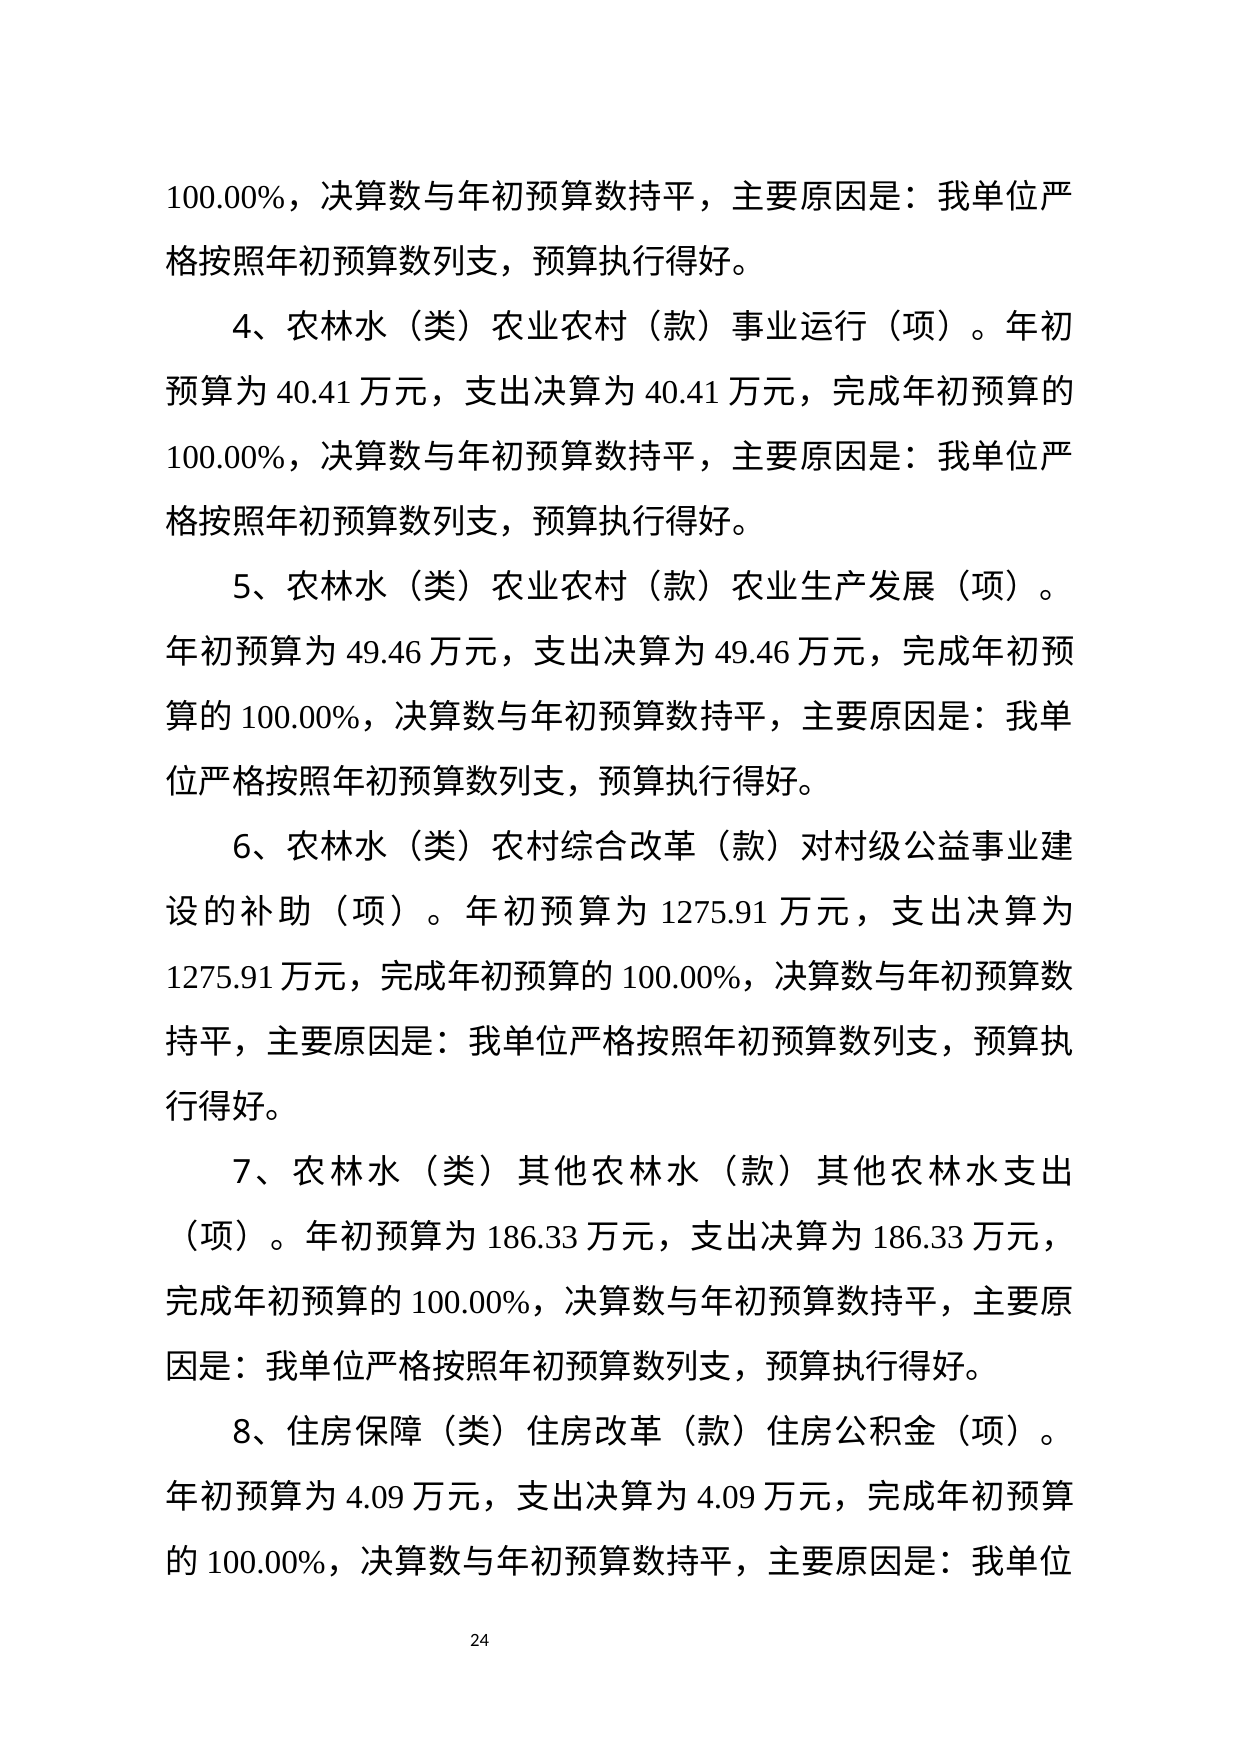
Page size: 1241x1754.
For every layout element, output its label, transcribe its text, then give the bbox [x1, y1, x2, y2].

text 7、农林水（类）其他农林水（款）其他农林水支出（项）。年初预算为186.33万元，支出决算为186.33万元，完成年初预算的100.00%，决算数与年初预算数持平，主要原因是：我单位严格按照年初预算数列支，预算执行得好。 [165, 1137, 1075, 1397]
text 6、农林水（类）农村综合改革（款）对村级公益事业建设的补助（项）。年初预算为1275.91万元，支出决算为1275.91万元，完成年初预算的100.00%，决算数与年初预算数持平，主要原因是：我单位严格按照年初预算数列支，预算执行得好。 [165, 812, 1075, 1137]
text 4、农林水（类）农业农村（款）事业运行（项）。年初预算为40.41万元，支出决算为40.41万元，完成年初预算的100.00%，决算数与年初预算数持平，主要原因是：我单位严格按照年初预算数列支，预算执行得好。 [165, 292, 1075, 552]
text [165, 1397, 1075, 1592]
text 5、农林水（类）农业农村（款）农业生产发展（项）。年初预算为49.46万元，支出决算为49.46万元，完成年初预算的100.00%，决算数与年初预算数持平，主要原因是：我单位严格按照年初预算数列支，预算执行得好。 [165, 552, 1075, 812]
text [165, 162, 1075, 292]
